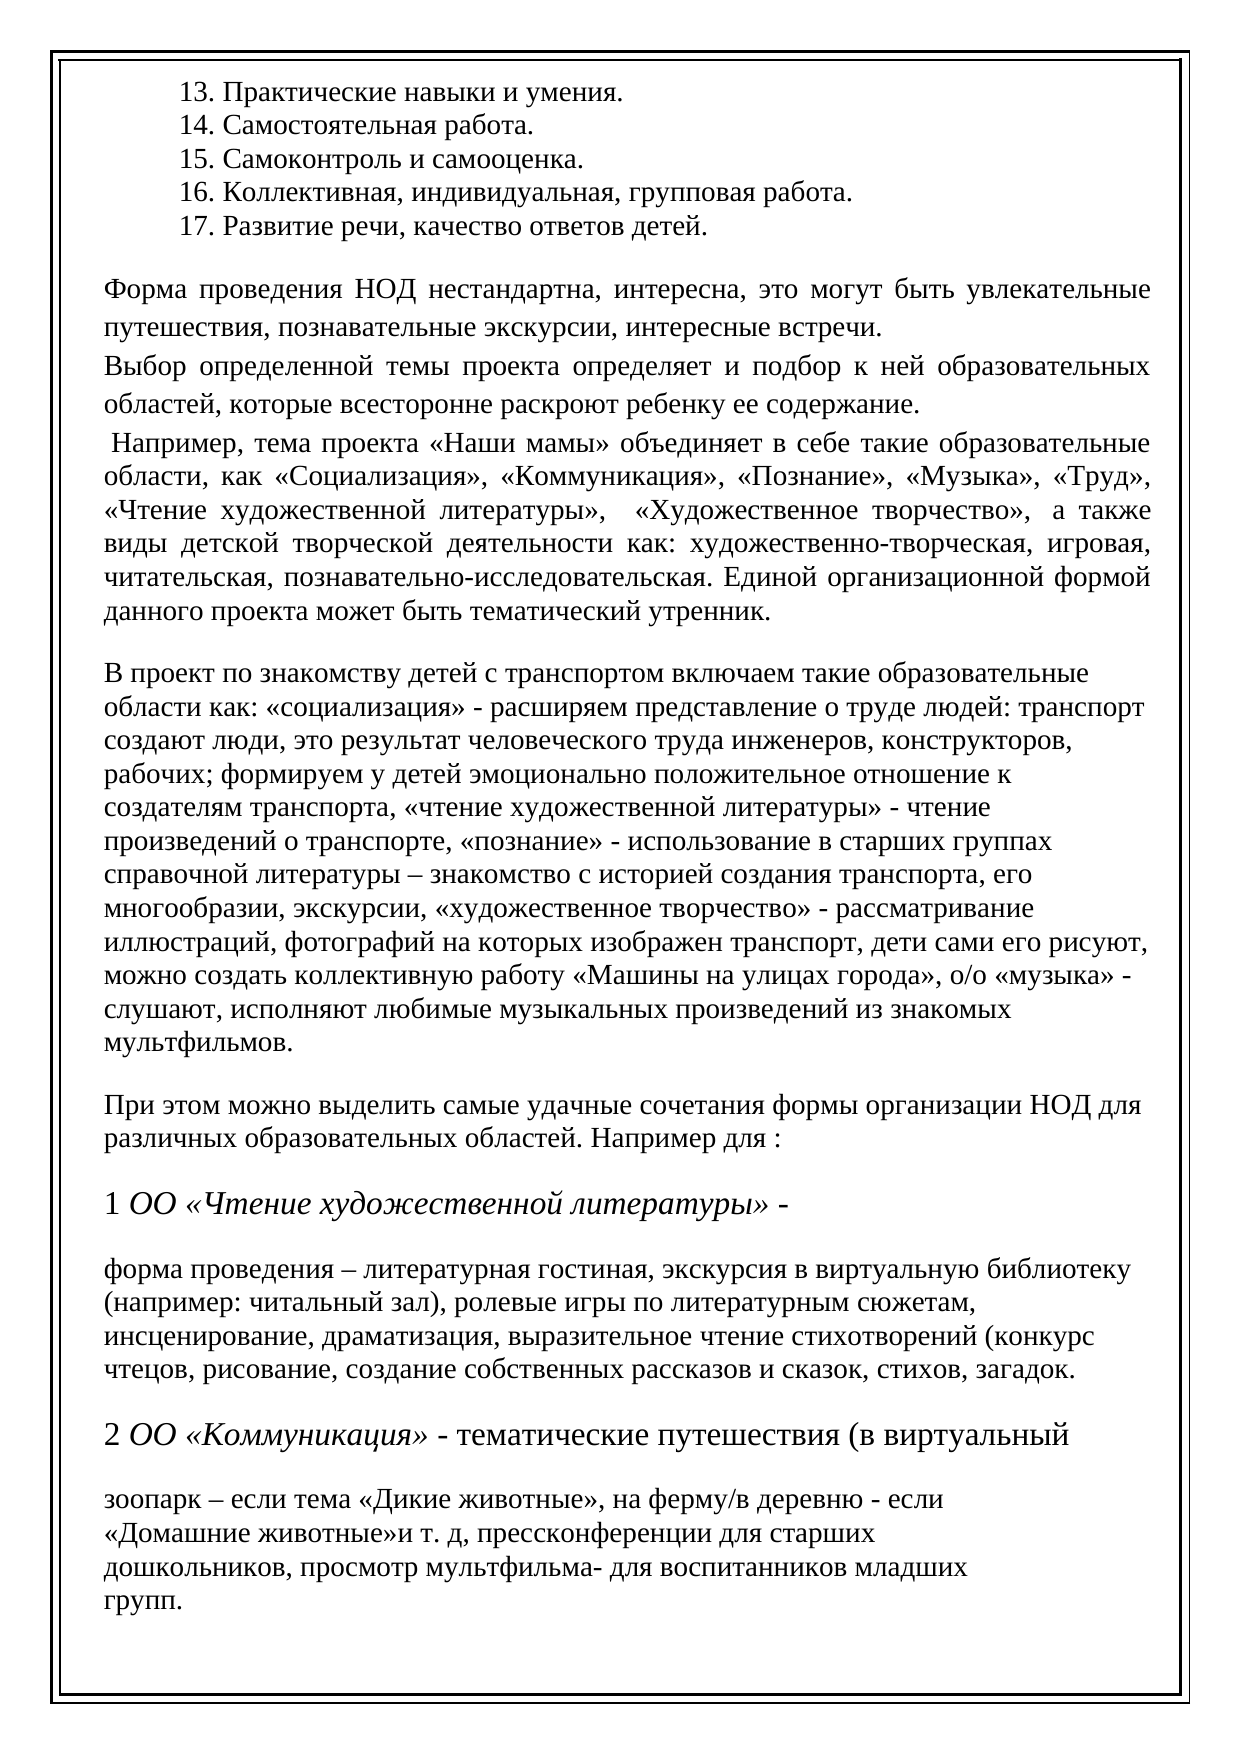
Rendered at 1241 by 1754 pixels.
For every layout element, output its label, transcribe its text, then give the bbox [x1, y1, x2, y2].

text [178, 74, 1152, 242]
text форма проведения – литературная гостиная, экскурсия в виртуальную библиотеку (например: читальный зал), ролевые игры по литературным сюжетам, инсценирование, драматизация, выразительное чтение стихотворений (конкурс чтецов, рисование, создание собственных рассказов и сказок, стихов, загадок. [103, 1251, 1152, 1385]
text В проект по знакомству детей с транспортом включаем такие образовательные области как: «социализация» - расширяем представление о труде людей: транспорт создают люди, это результат человеческого труда инженеров, конструкторов, рабочих; формируем у детей эмоционально положительное отношение к создателям транспорта, «чтение художественной литературы» - чтение произведений о транспорте, «познание» - использование в старших группах справочной литературы – знакомство с историей создания транспорта, его многообразии, экскурсии, «художественное творчество» - рассматривание иллюстраций, фотографий на которых изображен транспорт, дети сами его рисуют, можно создать коллективную работу «Машины на улицах города», о/о «музыка» - слушают, исполняют любимые музыкальных произведений из знакомых мультфильмов. [103, 655, 1152, 1058]
text зоопарк – если тема «Дикие животные», на ферму/в деревню - если [103, 1482, 1152, 1515]
text При этом можно выделить самые удачные сочетания формы организации НОД для различных образовательных областей. Например для : [103, 1087, 1152, 1154]
text Форма проведения НОД нестандартна, интересна, это могут быть увлекательные путешествия, познавательные экскурсии, интересные встречи. [103, 271, 1152, 343]
text дошкольников, просмотр мультфильма- для воспитанников младших [103, 1549, 1152, 1582]
text Выбор определенной темы проекта определяет и подбор к ней образовательных областей, которые всесторонне раскроют ребенку ее содержание. [103, 348, 1152, 420]
text «Домашние животные»и т. д, прессконференции для старших [103, 1515, 1152, 1549]
text групп. [103, 1582, 1152, 1616]
text Например, тема проекта «Наши мамы» объединяет в себе такие образовательные области, как «Социализация», «Коммуникация», «Познание», «Музыка», «Труд», «Чтение художественной литературы», «Художественное творчество», а также виды детской творческой деятельности как: художественно-творческая, игровая, читательская, познавательно-исследовательская. Единой организационной формой данного проекта может быть тематический утренник. [103, 425, 1152, 626]
text 1 ОО «Чтение художественной литературы» - [103, 1183, 1152, 1222]
text 2 ОО «Коммуникация» - тематические путешествия (в виртуальный [103, 1414, 1152, 1452]
